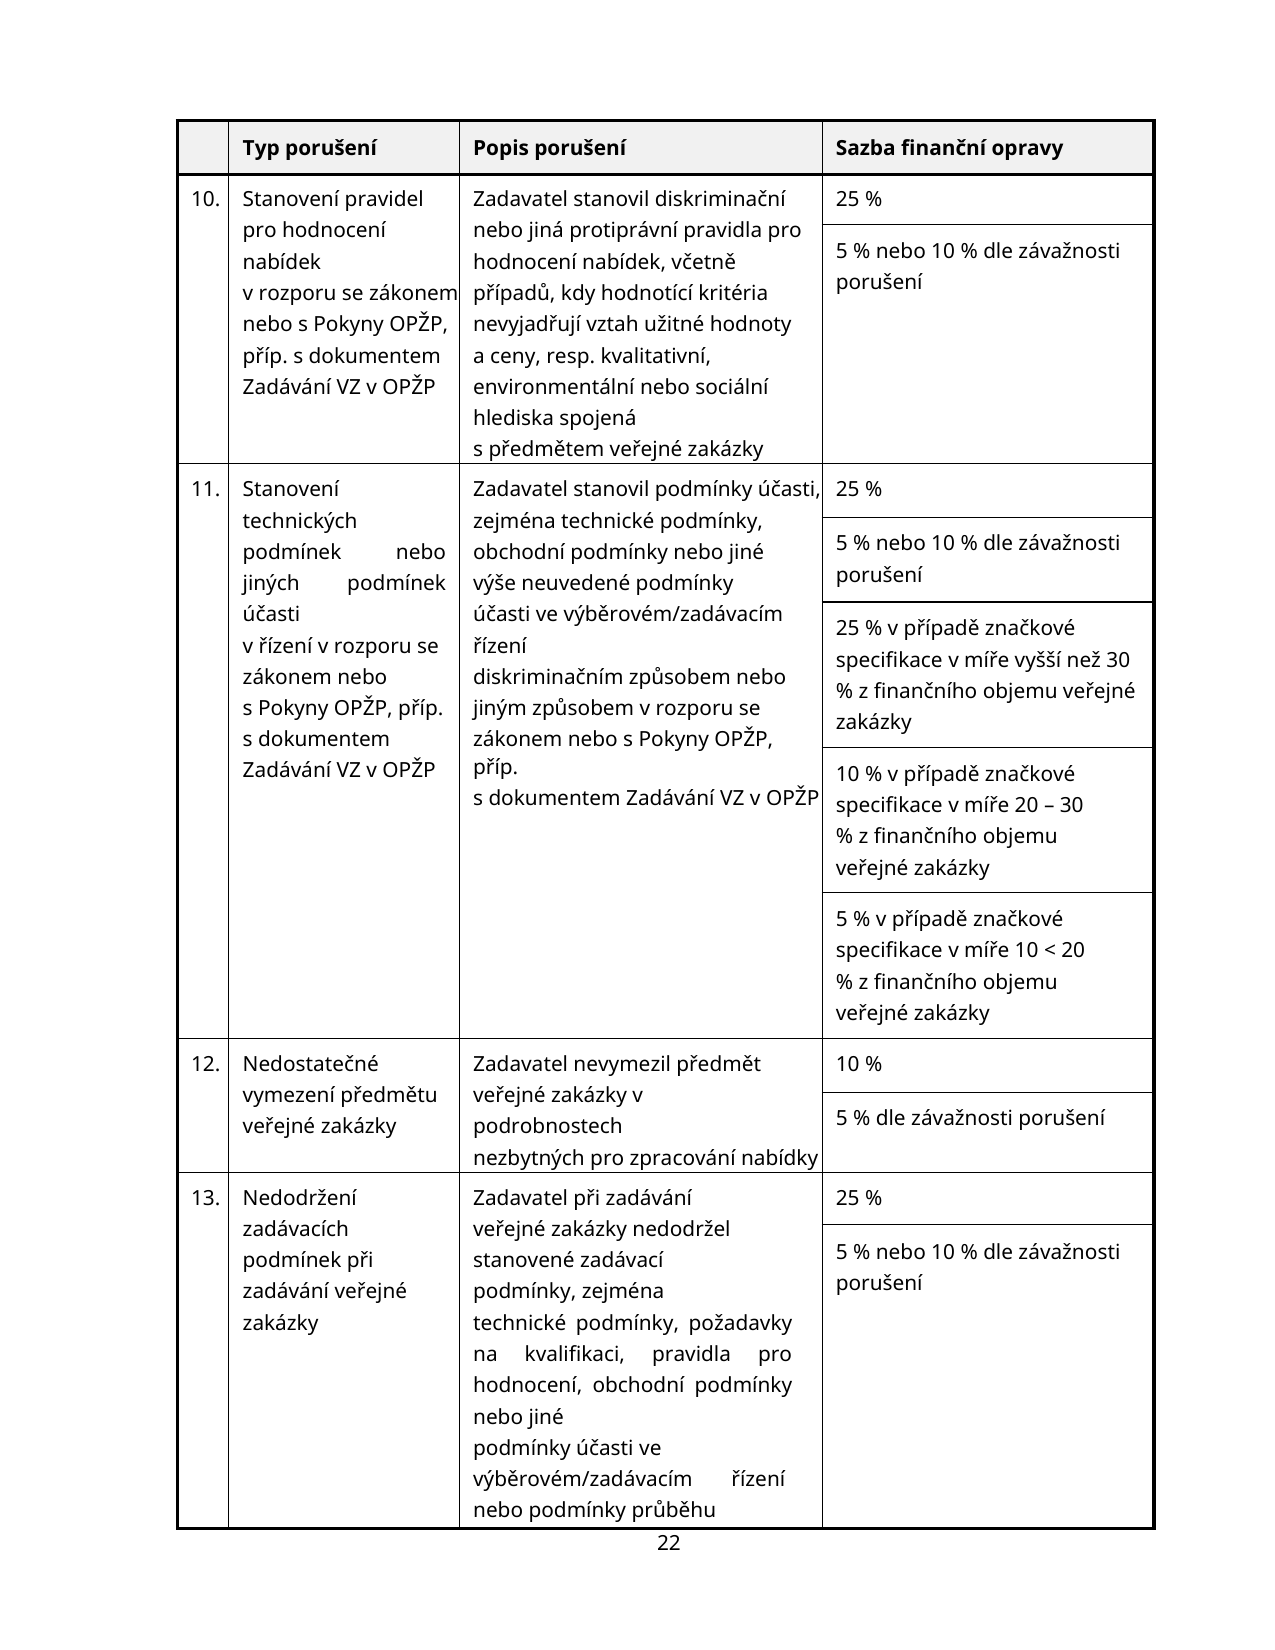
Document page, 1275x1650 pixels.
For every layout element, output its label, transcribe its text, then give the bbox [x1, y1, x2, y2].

table_cell 5 % dle závažnosti porušení [823, 1093, 1152, 1171]
table_cell 13. [179, 1173, 228, 1527]
table_cell Zadavatel stanovil podmínky účasti, zejména technické podmínky, obchodní podmínky nebo jiné výše neuvedené podmínky účasti ve výběrovém/zadávacím řízení diskriminačním způsobem nebo jiným způsobem v rozporu se zákonem nebo s Pokyny OPŽP, příp. s dokumentem Zadávání VZ v OPŽP [460, 464, 822, 1038]
table_cell 5 % nebo 10 % dle závažnosti porušení [823, 225, 1152, 463]
table_cell Nedodržení zadávacích podmínek při zadávání veřejné zakázky [229, 1173, 459, 1527]
table_cell 25 % v případě značkové specifikace v míře vyšší než 30 % z finančního objemu veřejné zakázky [823, 603, 1152, 747]
table_cell Zadavatel při zadávání veřejné zakázky nedodržel stanovené zadávací podmínky, zejména technické podmínky, požadavky na kvalifikaci, pravidla pro hodnocení, obchodní podmínky nebo jiné podmínky účasti ve výběrovém/zadávacím řízení nebo podmínky průběhu výběrového/zadávacího řízení [460, 1173, 822, 1527]
table_header [179, 122, 228, 173]
table_cell 25 % [823, 176, 1152, 224]
table_header Typ porušení [229, 122, 459, 173]
table_cell 25 % [823, 464, 1152, 517]
table_cell 12. [179, 1039, 228, 1171]
table_cell Zadavatel nevymezil předmět veřejné zakázky v podrobnostech nezbytných pro zpracování nabídky [460, 1039, 822, 1171]
table_cell 10. [179, 176, 228, 463]
table_cell Zadavatel stanovil diskriminační nebo jiná protiprávní pravidla pro hodnocení nabídek, včetně případů, kdy hodnotící kritéria nevyjadřují vztah užitné hodnoty a ceny, resp. kvalitativní, environmentální nebo sociální hlediska spojená s předmětem veřejné zakázky [460, 176, 822, 463]
table_header Sazba finanční opravy [823, 122, 1152, 173]
table_cell 5 % nebo 10 % dle závažnosti porušení [823, 518, 1152, 601]
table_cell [823, 1225, 1152, 1527]
table_cell 10 % v případě značkové specifikace v míře 20 – 30 % z finančního objemu veřejné zakázky [823, 748, 1152, 892]
table_cell 11. [179, 464, 228, 1038]
table_cell 5 % v případě značkové specifikace v míře 10 < 20 % z finančního objemu veřejné zakázky [823, 893, 1152, 1038]
table_header Popis porušení [460, 122, 822, 173]
table_cell Nedostatečné vymezení předmětu veřejné zakázky [229, 1039, 459, 1171]
table_cell 10 % [823, 1039, 1152, 1092]
table_cell Stanovení technických podmínek nebo jiných podmínek účasti v řízení v rozporu se zákonem nebo s Pokyny OPŽP, příp. s dokumentem Zadávání VZ v OPŽP [229, 464, 459, 1038]
table_cell Stanovení pravidel pro hodnocení nabídek v rozporu se zákonem nebo s Pokyny OPŽP, příp. s dokumentem Zadávání VZ v OPŽP [229, 176, 459, 463]
table_cell 25 % [823, 1173, 1152, 1224]
